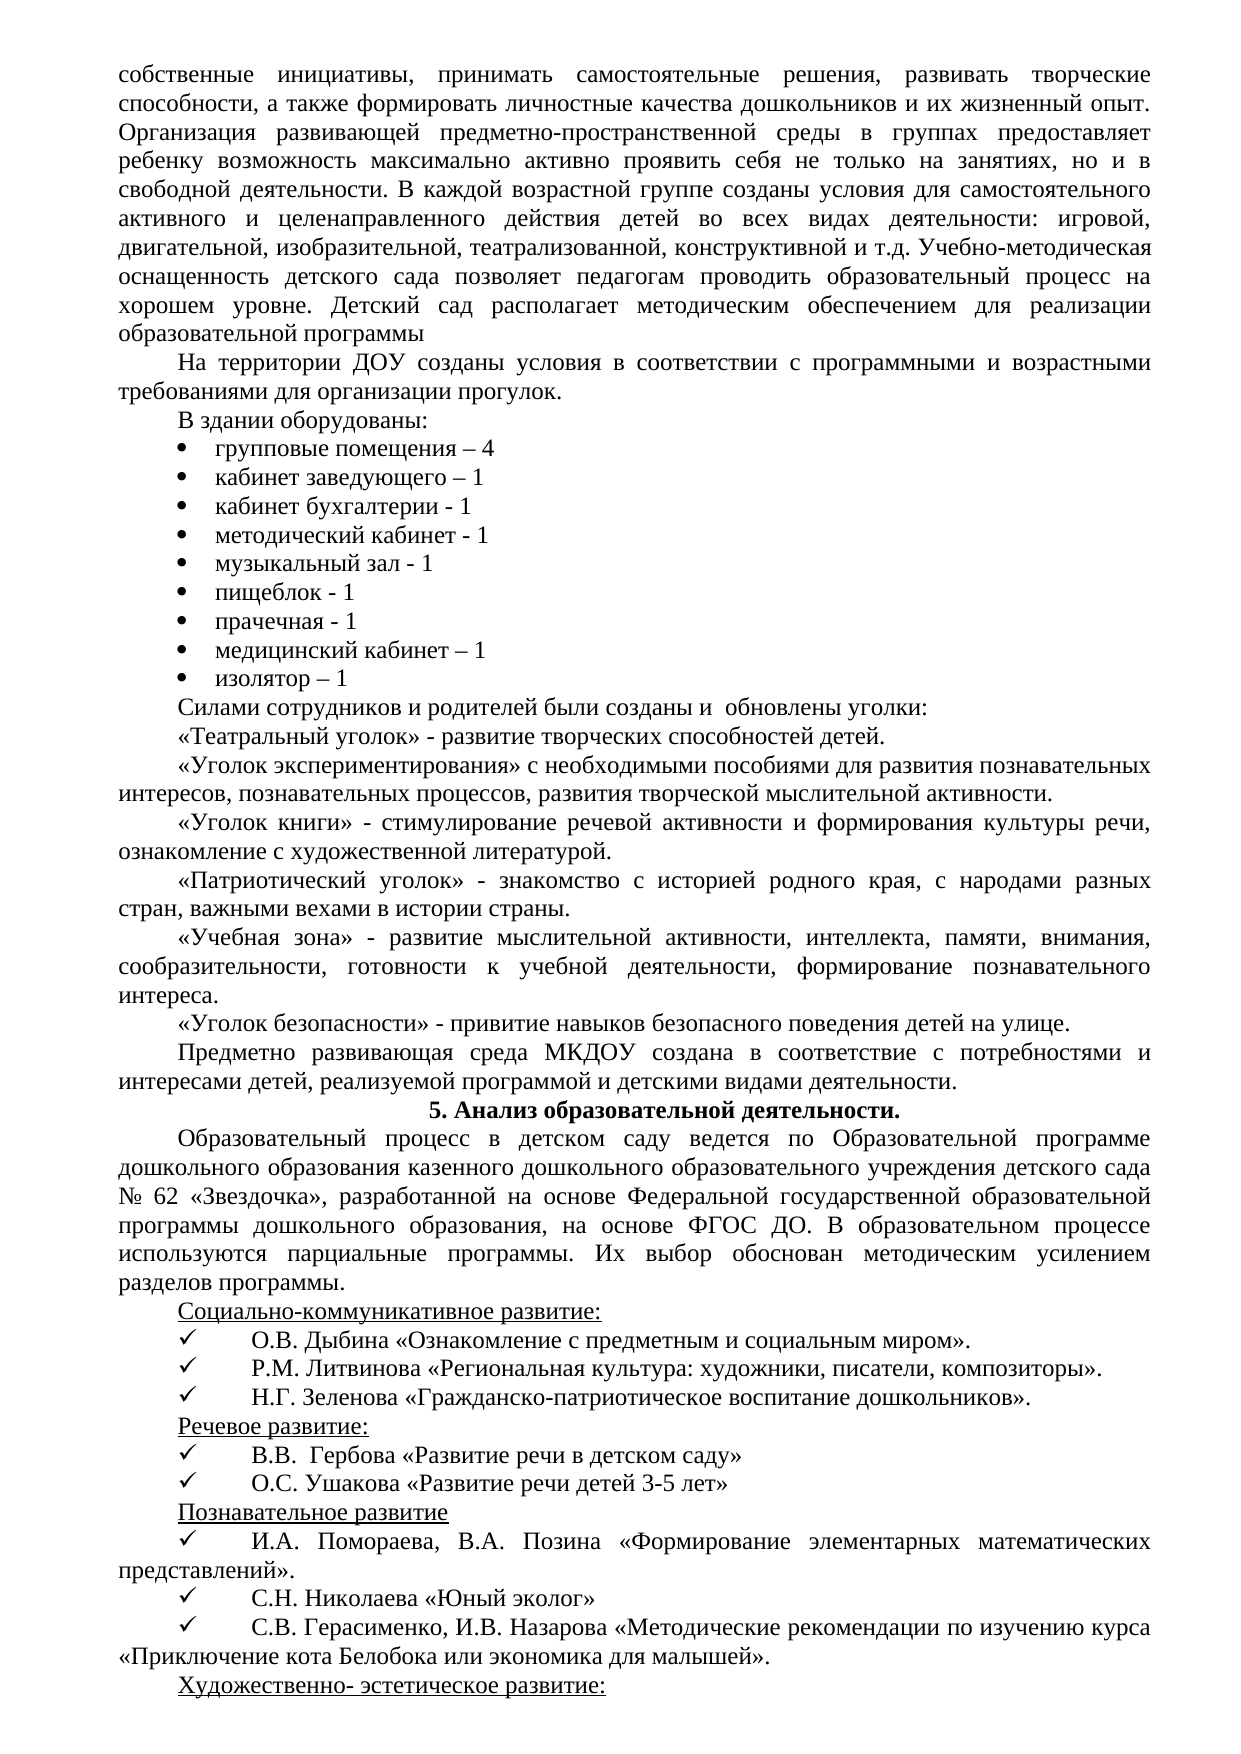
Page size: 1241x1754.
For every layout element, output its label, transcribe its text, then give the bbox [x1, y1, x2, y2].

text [118, 59, 1152, 347]
list Н.Г. Зеленова «Гражданско-патриотическое воспитание дошкольников». [118, 1382, 1152, 1411]
list И.А. Помораева, В.А. Позина «Формирование элементарных математических представлений». [118, 1526, 1152, 1583]
list О.С. Ушакова «Развитие речи детей 3-5 лет» [118, 1468, 1152, 1497]
list пищеблок - 1 [177, 577, 1152, 606]
text «Патриотический уголок» - знакомство с историей родного края, с народами разных стран, важными вехами в истории страны. [118, 865, 1152, 922]
list О.В. Дыбина «Ознакомление с предметным и социальным миром». [118, 1325, 1152, 1353]
text Образовательный процесс в детском саду ведется по Образовательной программе дошкольного образования казенного дошкольного образовательного учреждения детского сада № 62 «Звездочка», разработанной на основе Федеральной государственной образовательной программы дошкольного образования, на основе ФГОС ДО. В образовательном процессе используются парциальные программы. Их выбор обоснован методическим усилением разделов программы. [118, 1123, 1152, 1296]
text «Театральный уголок» - развитие творческих способностей детей. [118, 721, 1152, 750]
text На территории ДОУ созданы условия в соответствии с программными и возрастными требованиями для организации прогулок. [118, 347, 1152, 405]
list изолятор – 1 [177, 663, 1152, 692]
list кабинет бухгалтерии - 1 [177, 491, 1152, 520]
list С.Н. Николаева «Юный эколог» [118, 1583, 1152, 1612]
list групповые помещения – 4 [177, 433, 1152, 462]
list музыкальный зал - 1 [177, 548, 1152, 577]
list кабинет заведующего – 1 [177, 462, 1152, 491]
text Социально-коммуникативное развитие: [118, 1296, 1152, 1325]
text 5. Анализ образовательной деятельности. [118, 1095, 1152, 1123]
list Р.М. Литвинова «Региональная культура: художники, писатели, композиторы». [118, 1353, 1152, 1382]
text В здании оборудованы: [118, 405, 1152, 433]
text Речевое развитие: [118, 1411, 1152, 1440]
text Познавательное развитие [118, 1497, 1152, 1526]
list методический кабинет - 1 [177, 520, 1152, 548]
list С.В. Герасименко, И.В. Назарова «Методические рекомендации по изучению курса «Приключение кота Белобока или экономика для малышей». [118, 1612, 1152, 1670]
list медицинский кабинет – 1 [177, 635, 1152, 663]
text «Уголок безопасности» - привитие навыков безопасного поведения детей на улице. [118, 1008, 1152, 1037]
text Предметно развивающая среда МКДОУ создана в соответствие с потребностями и интересами детей, реализуемой программой и детскими видами деятельности. [118, 1037, 1152, 1095]
text «Уголок книги» - стимулирование речевой активности и формирования культуры речи, ознакомление с художественной литературой. [118, 807, 1152, 865]
text Силами сотрудников и родителей были созданы и обновлены уголки: [118, 692, 1152, 721]
list В.В. Гербова «Развитие речи в детском саду» [118, 1440, 1152, 1468]
text «Учебная зона» - развитие мыслительной активности, интеллекта, памяти, внимания, сообразительности, готовности к учебной деятельности, формирование познавательного интереса. [118, 922, 1152, 1008]
list прачечная - 1 [177, 606, 1152, 635]
text Художественно- эстетическое развитие: [118, 1670, 1152, 1698]
text «Уголок экспериментирования» с необходимыми пособиями для развития познавательных интересов, познавательных процессов, развития творческой мыслительной активности. [118, 750, 1152, 807]
